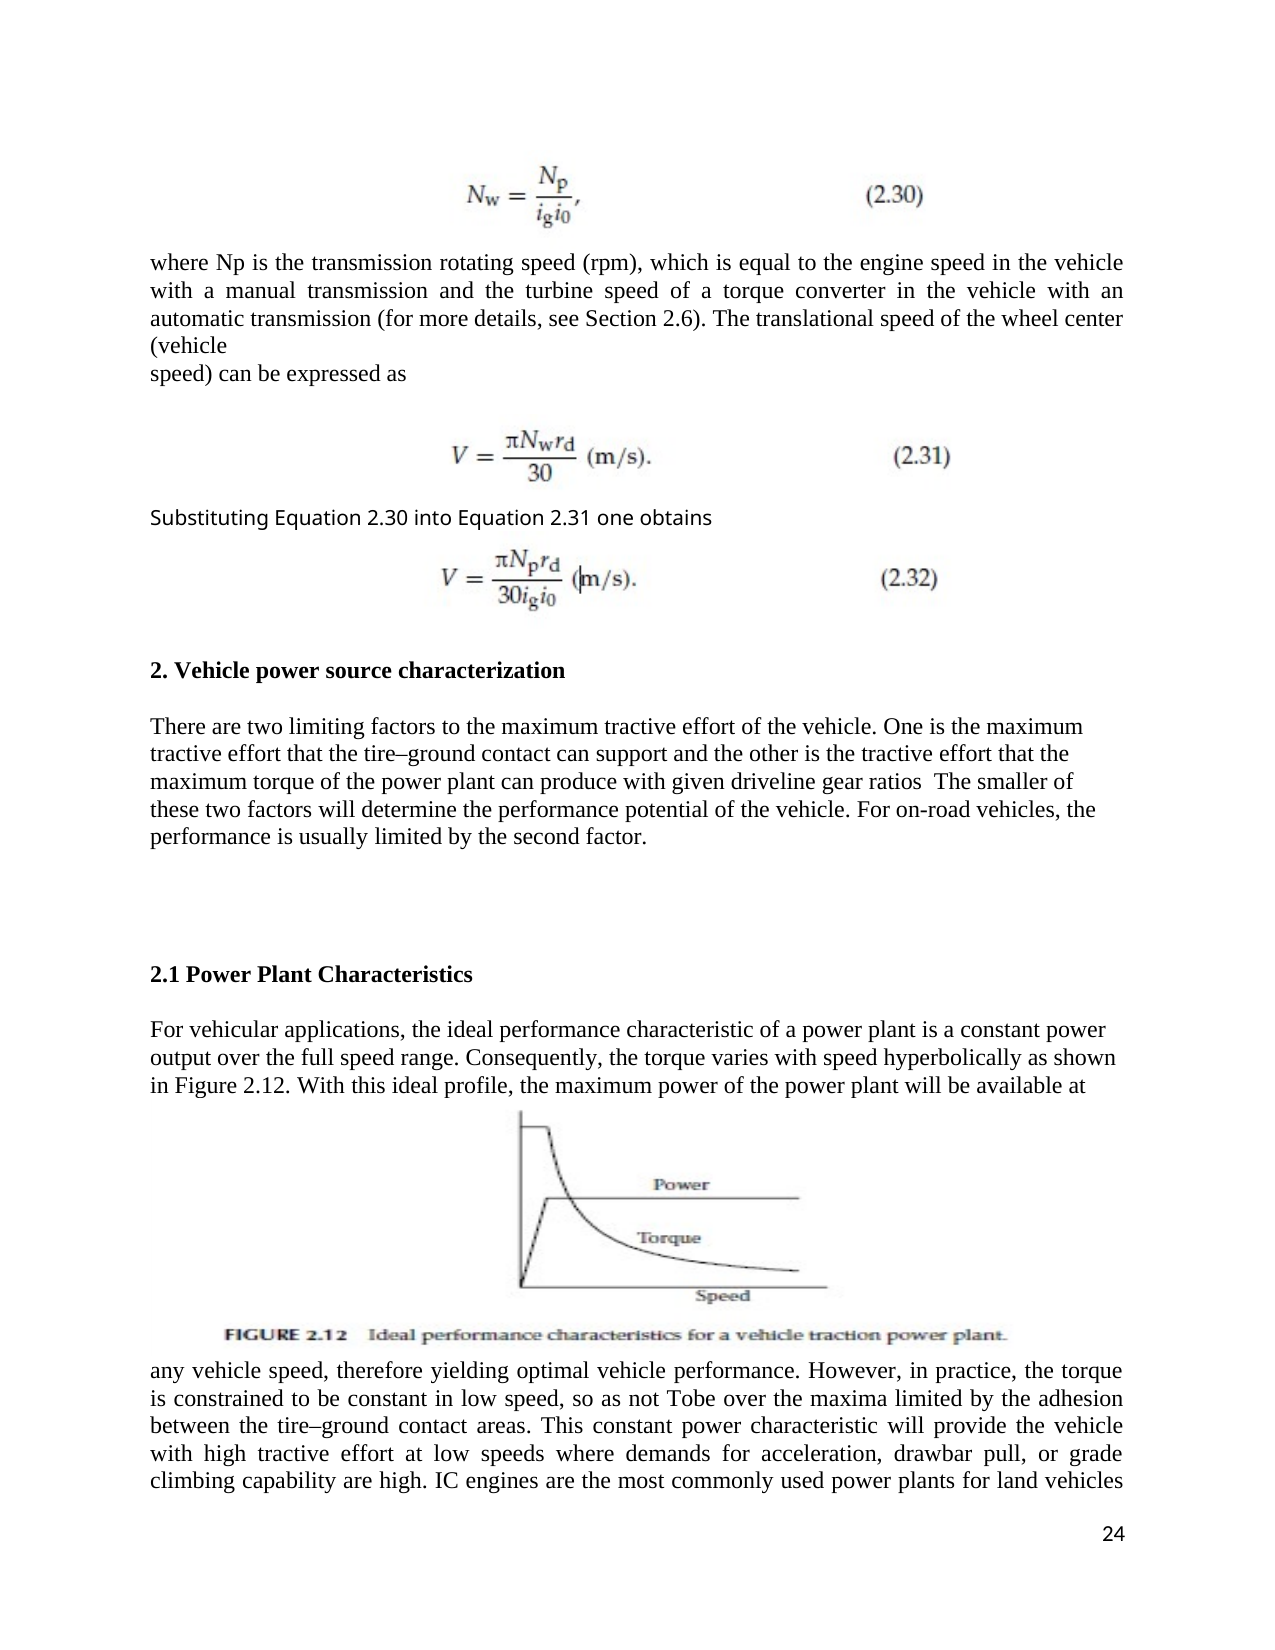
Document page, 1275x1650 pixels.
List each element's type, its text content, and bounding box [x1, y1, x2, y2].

text 2.1 Power Plant Characteristics [150, 960, 1125, 988]
picture [150, 531, 972, 657]
picture [150, 150, 954, 249]
text where Np is the transmission rotating speed (rpm), which is equal to the engine speed in the vehicle with a manual transmission and the turbine speed of a torque converter in the vehicle with an automatic transmission (for more details, see Section 2.6). The translational speed of the wheel center (vehicle [150, 248, 1125, 359]
picture [150, 414, 991, 504]
picture [150, 1098, 1060, 1356]
text For vehicular applications, the ideal performance characteristic of a power plant is a constant power output over the full speed range. Consequently, the torque varies with speed hyperbolically as shown in Figure 2.12. With this ideal profile, the maximum power of the power plant will be available at [150, 1015, 1125, 1098]
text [150, 1356, 1125, 1494]
text speed) can be expressed as [150, 359, 1125, 386]
text 2. Vehicle power source characterization [150, 657, 1125, 684]
text There are two limiting factors to the maximum tractive effort of the vehicle. One is the maximum tractive effort that the tire–ground contact can support and the other is the tractive effort that the maximum torque of the power plant can produce with given driveline gear ratios The smaller of these two factors will determine the performance potential of the vehicle. For on-road vehicles, the performance is usually limited by the second factor. [150, 712, 1125, 850]
text Substituting Equation 2.30 into Equation 2.31 one obtains [150, 503, 1125, 532]
